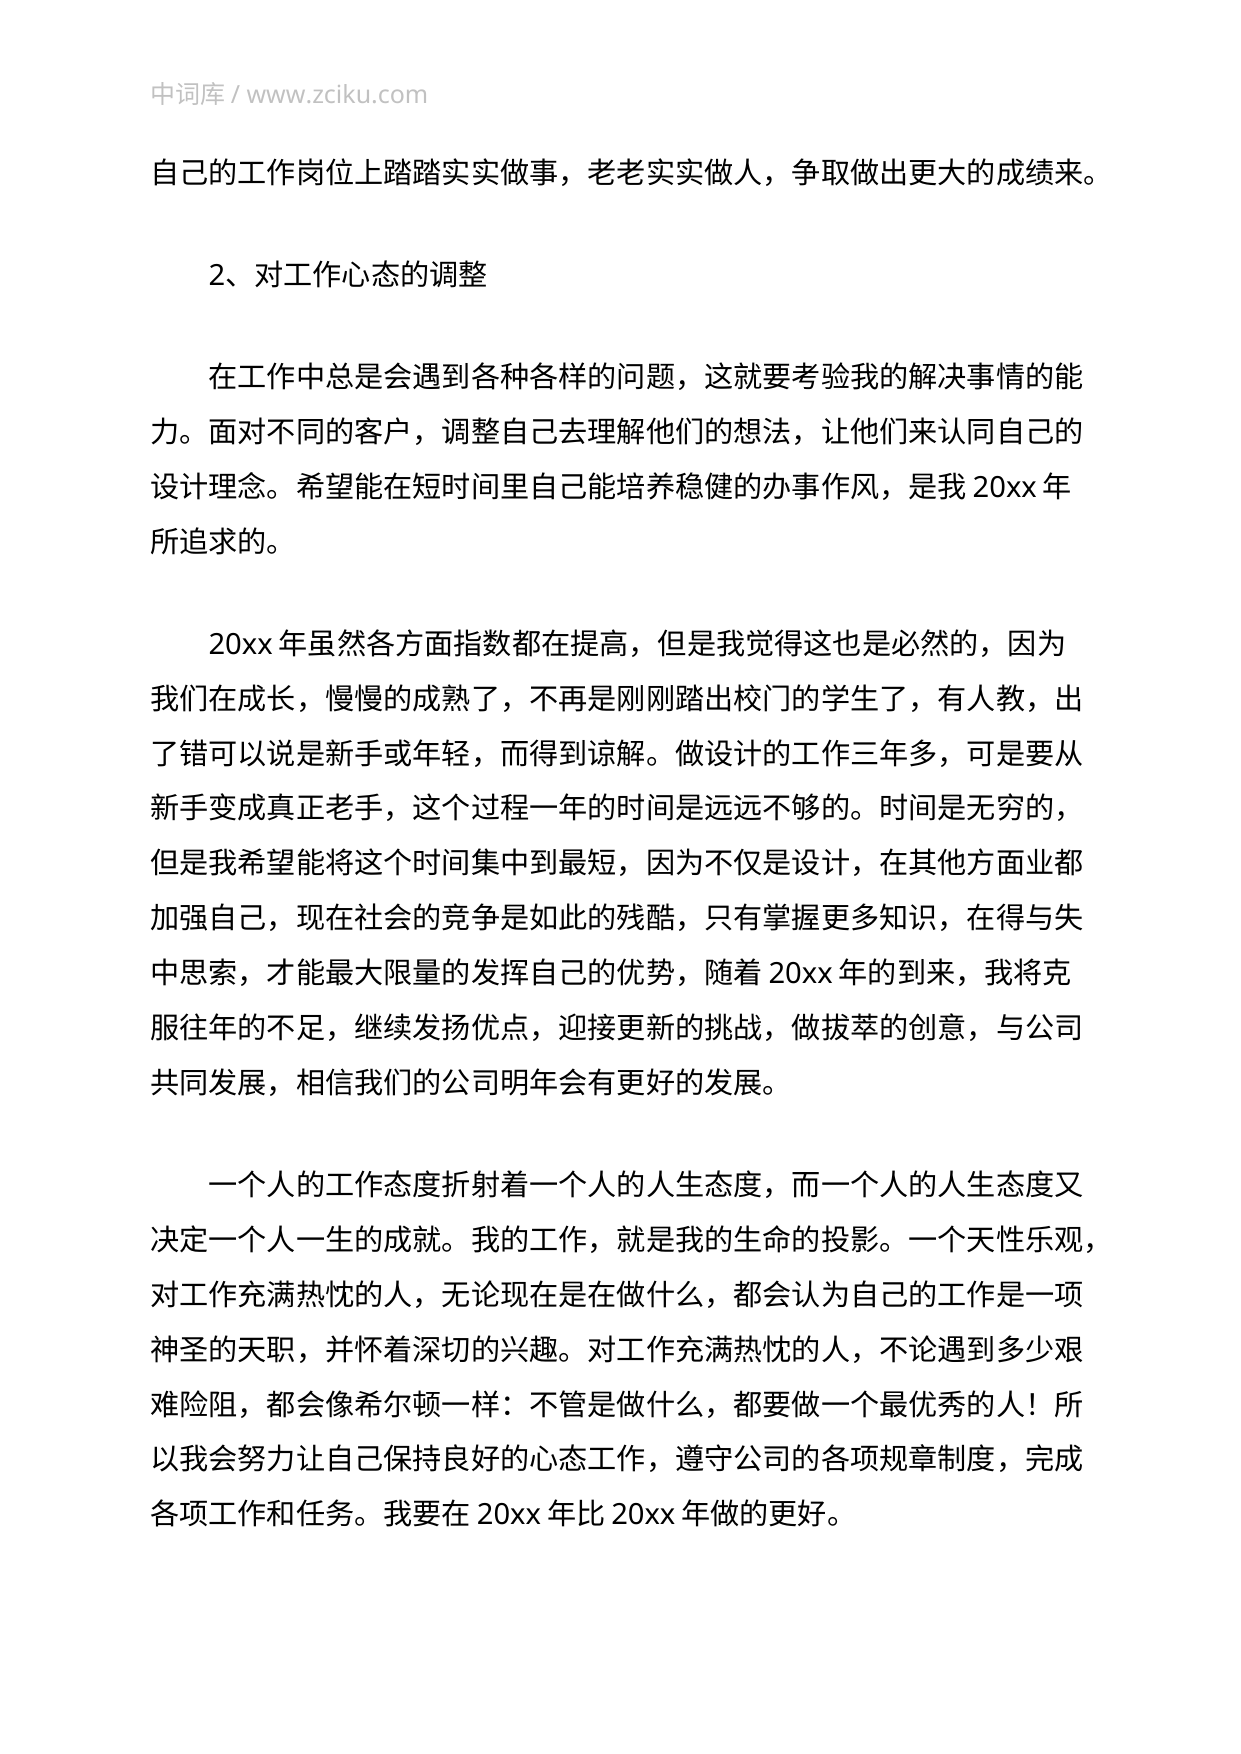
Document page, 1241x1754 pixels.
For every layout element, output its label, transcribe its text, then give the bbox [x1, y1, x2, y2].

text 20xx年虽然各方面指数都在提高，但是我觉得这也是必然的，因为我们在成长，慢慢的成熟了，不再是刚刚踏出校门的学生了，有人教，出了错可以说是新手或年轻，而得到谅解。做设计的工作三年多，可是要从新手变成真正老手，这个过程一年的时间是远远不够的。时间是无穷的，但是我希望能将这个时间集中到最短，因为不仅是设计，在其他方面业都加强自己，现在社会的竞争是如此的残酷，只有掌握更多知识，在得与失中思索，才能最大限量的发挥自己的优势，随着20xx年的到来，我将克服往年的不足，继续发扬优点，迎接更新的挑战，做拔萃的创意，与公司共同发展，相信我们的公司明年会有更好的发展。 [150, 620, 1090, 1102]
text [150, 150, 1090, 192]
text 一个人的工作态度折射着一个人的人生态度，而一个人的人生态度又决定一个人一生的成就。我的工作，就是我的生命的投影。一个天性乐观，对工作充满热忱的人，无论现在是在做什么，都会认为自己的工作是一项神圣的天职，并怀着深切的兴趣。对工作充满热忱的人，不论遇到多少艰难险阻，都会像希尔顿一样：不管是做什么，都要做一个最优秀的人！所以我会努力让自己保持良好的心态工作，遵守公司的各项规章制度，完成各项工作和任务。我要在20xx年比20xx年做的更好。 [150, 1161, 1090, 1533]
text 2、对工作心态的调整 [150, 252, 1090, 294]
text 在工作中总是会遇到各种各样的问题，这就要考验我的解决事情的能力。面对不同的客户，调整自己去理解他们的想法，让他们来认同自己的设计理念。希望能在短时间里自己能培养稳健的办事作风，是我20xx年所追求的。 [150, 354, 1090, 561]
